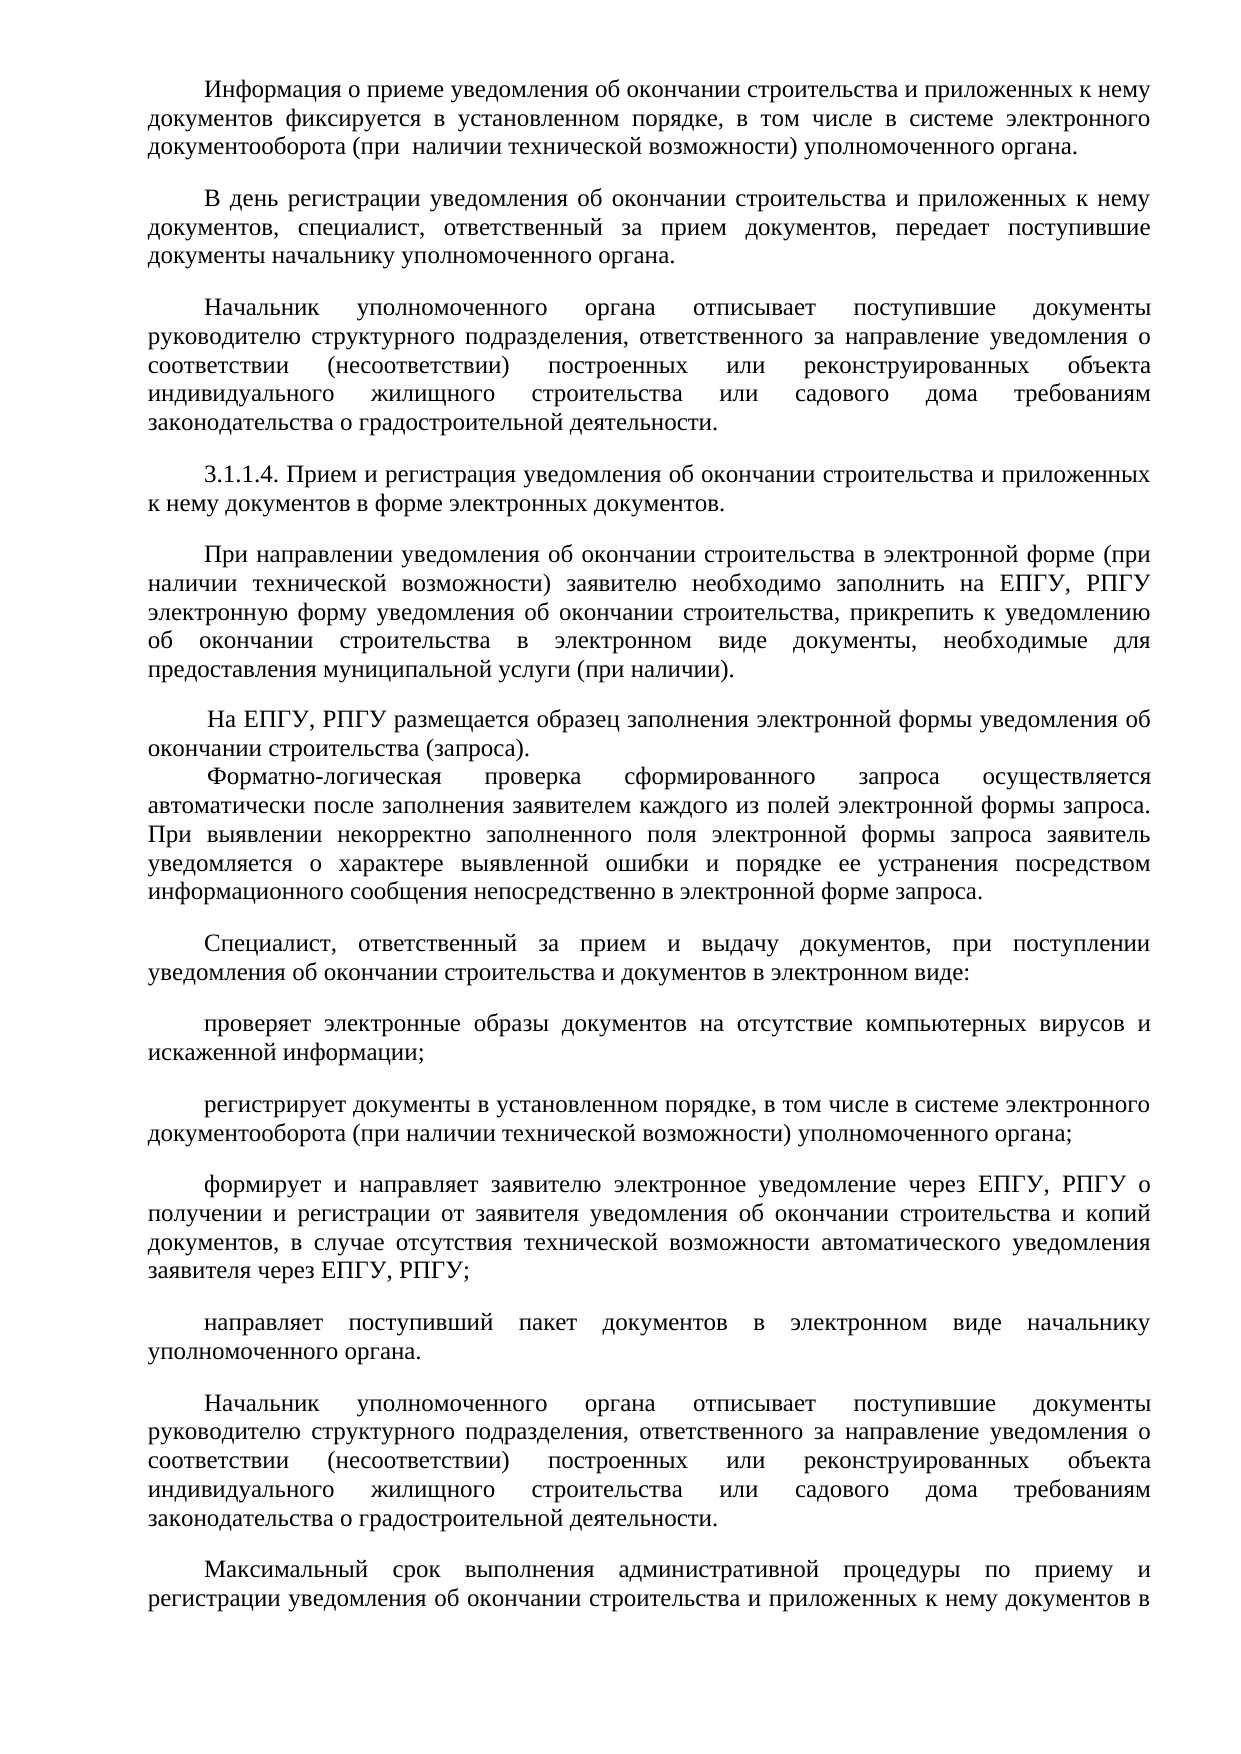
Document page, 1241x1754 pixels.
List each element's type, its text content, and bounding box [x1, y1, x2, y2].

text Начальник уполномоченного органа отписывает поступившие документы руководителю структурного подразделения, ответственного за направление уведомления о соответствии (несоответствии) построенных или реконструированных объекта индивидуального жилищного строительства или садового дома требованиям законодательства о градостроительной деятельности. [148, 292, 1152, 436]
text Начальник уполномоченного органа отписывает поступившие документы руководителю структурного подразделения, ответственного за направление уведомления о соответствии (несоответствии) построенных или реконструированных объекта индивидуального жилищного строительства или садового дома требованиям законодательства о градостроительной деятельности. [148, 1388, 1152, 1531]
text На ЕПГУ, РПГУ размещается образец заполнения электронной формы уведомления об окончании строительства (запроса). [148, 704, 1152, 761]
text направляет поступивший пакет документов в электронном виде начальнику уполномоченного органа. [148, 1307, 1152, 1365]
text Форматно-логическая проверка сформированного запроса осуществляется автоматически после заполнения заявителем каждого из полей электронной формы запроса. При выявлении некорректно заполненного поля электронной формы запроса заявитель уведомляется о характере выявленной ошибки и порядке ее устранения посредством информационного сообщения непосредственно в электронной форме запроса. [148, 761, 1152, 905]
text Информация о приеме уведомления об окончании строительства и приложенных к нему документов фиксируется в установленном порядке, в том числе в системе электронного документооборота (при наличии технической возможности) уполномоченного органа. [148, 74, 1152, 160]
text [148, 1554, 1152, 1612]
text 3.1.1.4. Прием и регистрация уведомления об окончании строительства и приложенных к нему документов в форме электронных документов. [148, 459, 1152, 516]
text В день регистрации уведомления об окончании строительства и приложенных к нему документов, специалист, ответственный за прием документов, передает поступившие документы начальнику уполномоченного органа. [148, 183, 1152, 269]
text При направлении уведомления об окончании строительства в электронной форме (при наличии технической возможности) заявителю необходимо заполнить на ЕПГУ, РПГУ электронную форму уведомления об окончании строительства, прикрепить к уведомлению об окончании строительства в электронном виде документы, необходимые для предоставления муниципальной услуги (при наличии). [148, 539, 1152, 683]
text регистрирует документы в установленном порядке, в том числе в системе электронного документооборота (при наличии технической возможности) уполномоченного органа; [148, 1089, 1152, 1146]
text формирует и направляет заявителю электронное уведомление через ЕПГУ, РПГУ о получении и регистрации от заявителя уведомления об окончании строительства и копий документов, в случае отсутствия технической возможности автоматического уведомления заявителя через ЕПГУ, РПГУ; [148, 1169, 1152, 1284]
text Специалист, ответственный за прием и выдачу документов, при поступлении уведомления об окончании строительства и документов в электронном виде: [148, 928, 1152, 986]
text проверяет электронные образы документов на отсутствие компьютерных вирусов и искаженной информации; [148, 1008, 1152, 1066]
